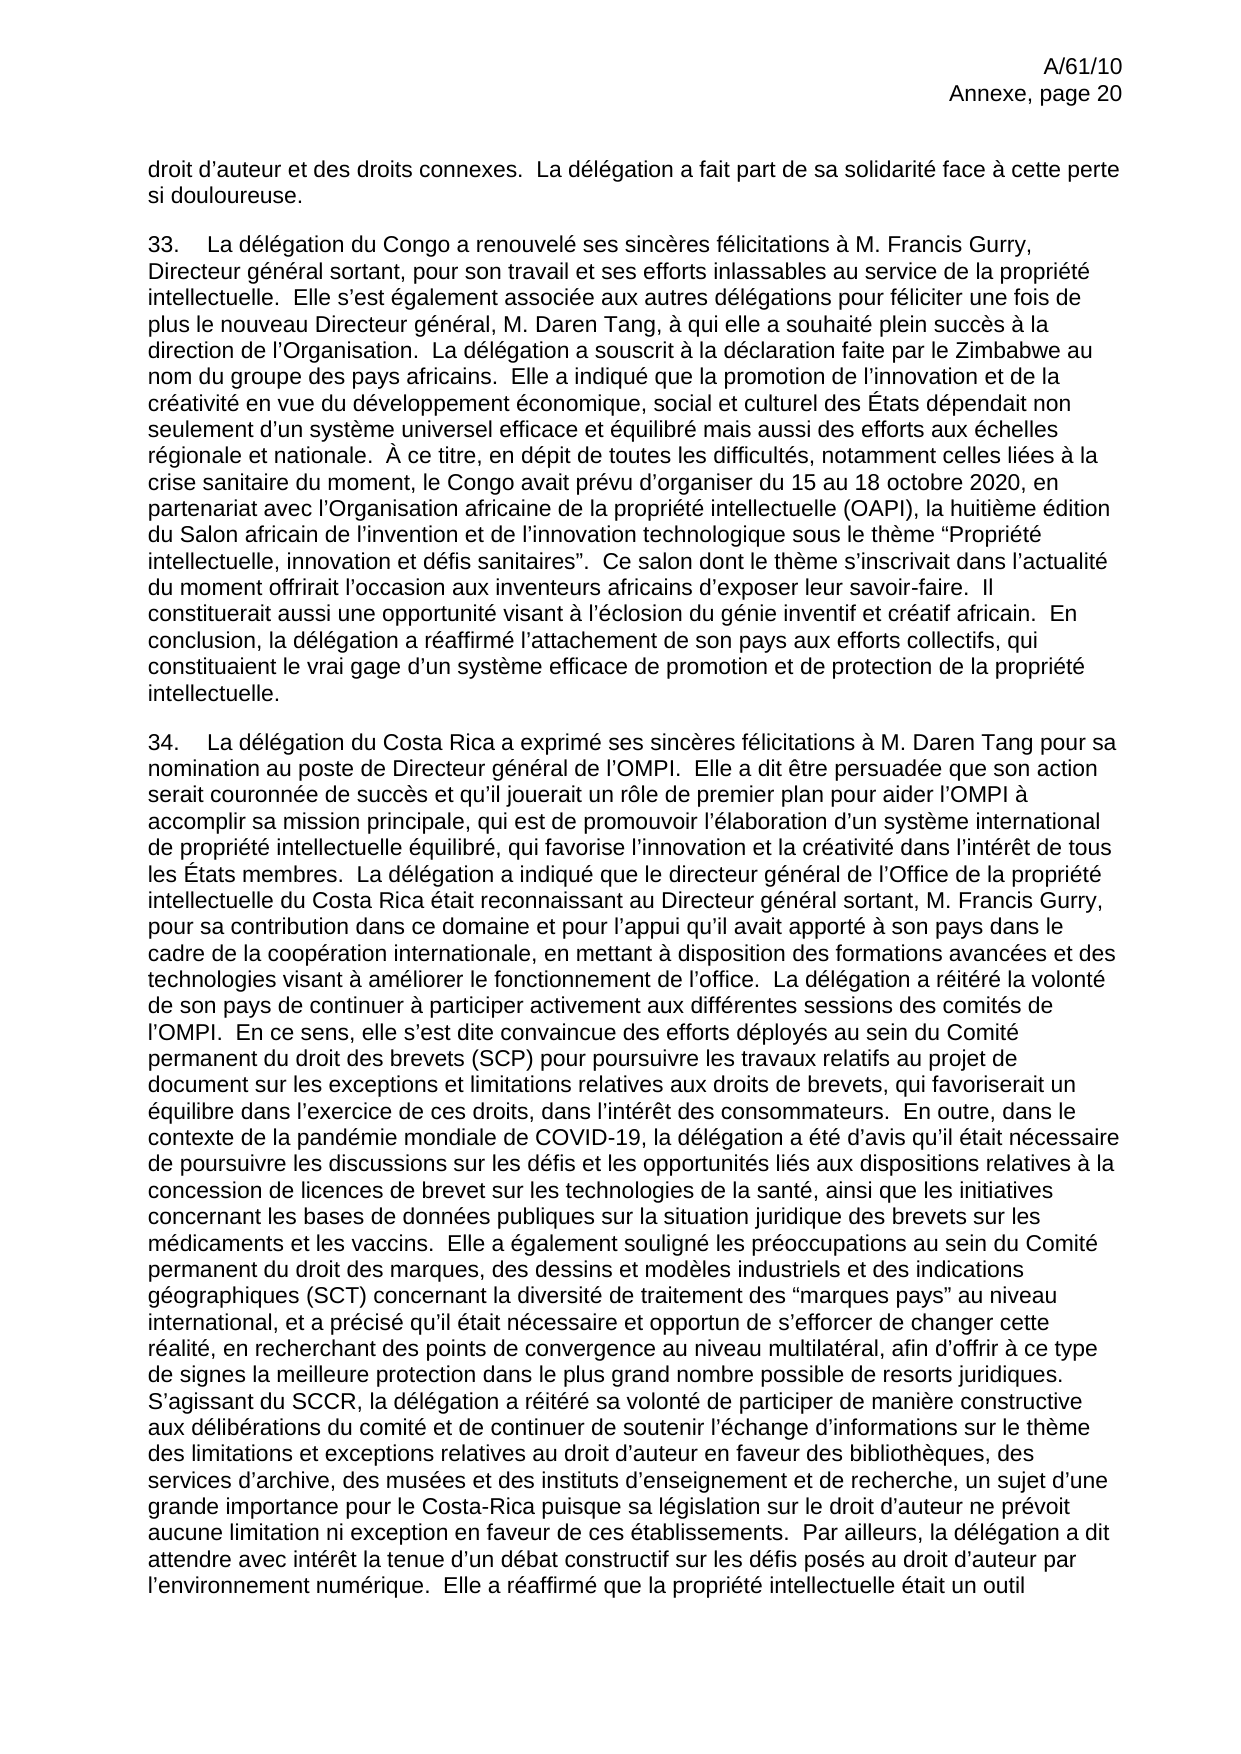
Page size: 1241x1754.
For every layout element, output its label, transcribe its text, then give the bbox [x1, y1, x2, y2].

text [148, 729, 1122, 1598]
text La délégation du Congo a renouvelé ses sincères félicitations à M. Francis Gurry, Directeur général sortant, pour son travail et ses efforts inlassables au service de la propriété intellectuelle. Elle s’est également associée aux autres délégations pour féliciter une fois de plus le nouveau Directeur général, M. Daren Tang, à qui elle a souhaité plein succès à la direction de l’Organisation. La délégation a souscrit à la déclaration faite par le Zimbabwe au nom du groupe des pays africains. Elle a indiqué que la promotion de l’innovation et de la créativité en vue du développement économique, social et culturel des États dépendait non seulement d’un système universel efficace et équilibré mais aussi des efforts aux échelles régionale et nationale. À ce titre, en dépit de toutes les difficultés, notamment celles liées à la crise sanitaire du moment, le Congo avait prévu d’organiser du 15 au 18 octobre 2020, en partenariat avec l’Organisation africaine de la propriété intellectuelle (OAPI), la huitième édition du Salon africain de l’invention et de l’innovation technologique sous le thème “Propriété intellectuelle, innovation et défis sanitaires”. Ce salon dont le thème s’inscrivait dans l’actualité du moment offrirait l’occasion aux inventeurs africains d’exposer leur savoir-faire. Il constituerait aussi une opportunité visant à l’éclosion du génie inventif et créatif africain. En conclusion, la délégation a réaffirmé l’attachement de son pays aux efforts collectifs, qui constituaient le vrai gage d’un système efficace de promotion et de protection de la propriété intellectuelle. [148, 231, 1122, 706]
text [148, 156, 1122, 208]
